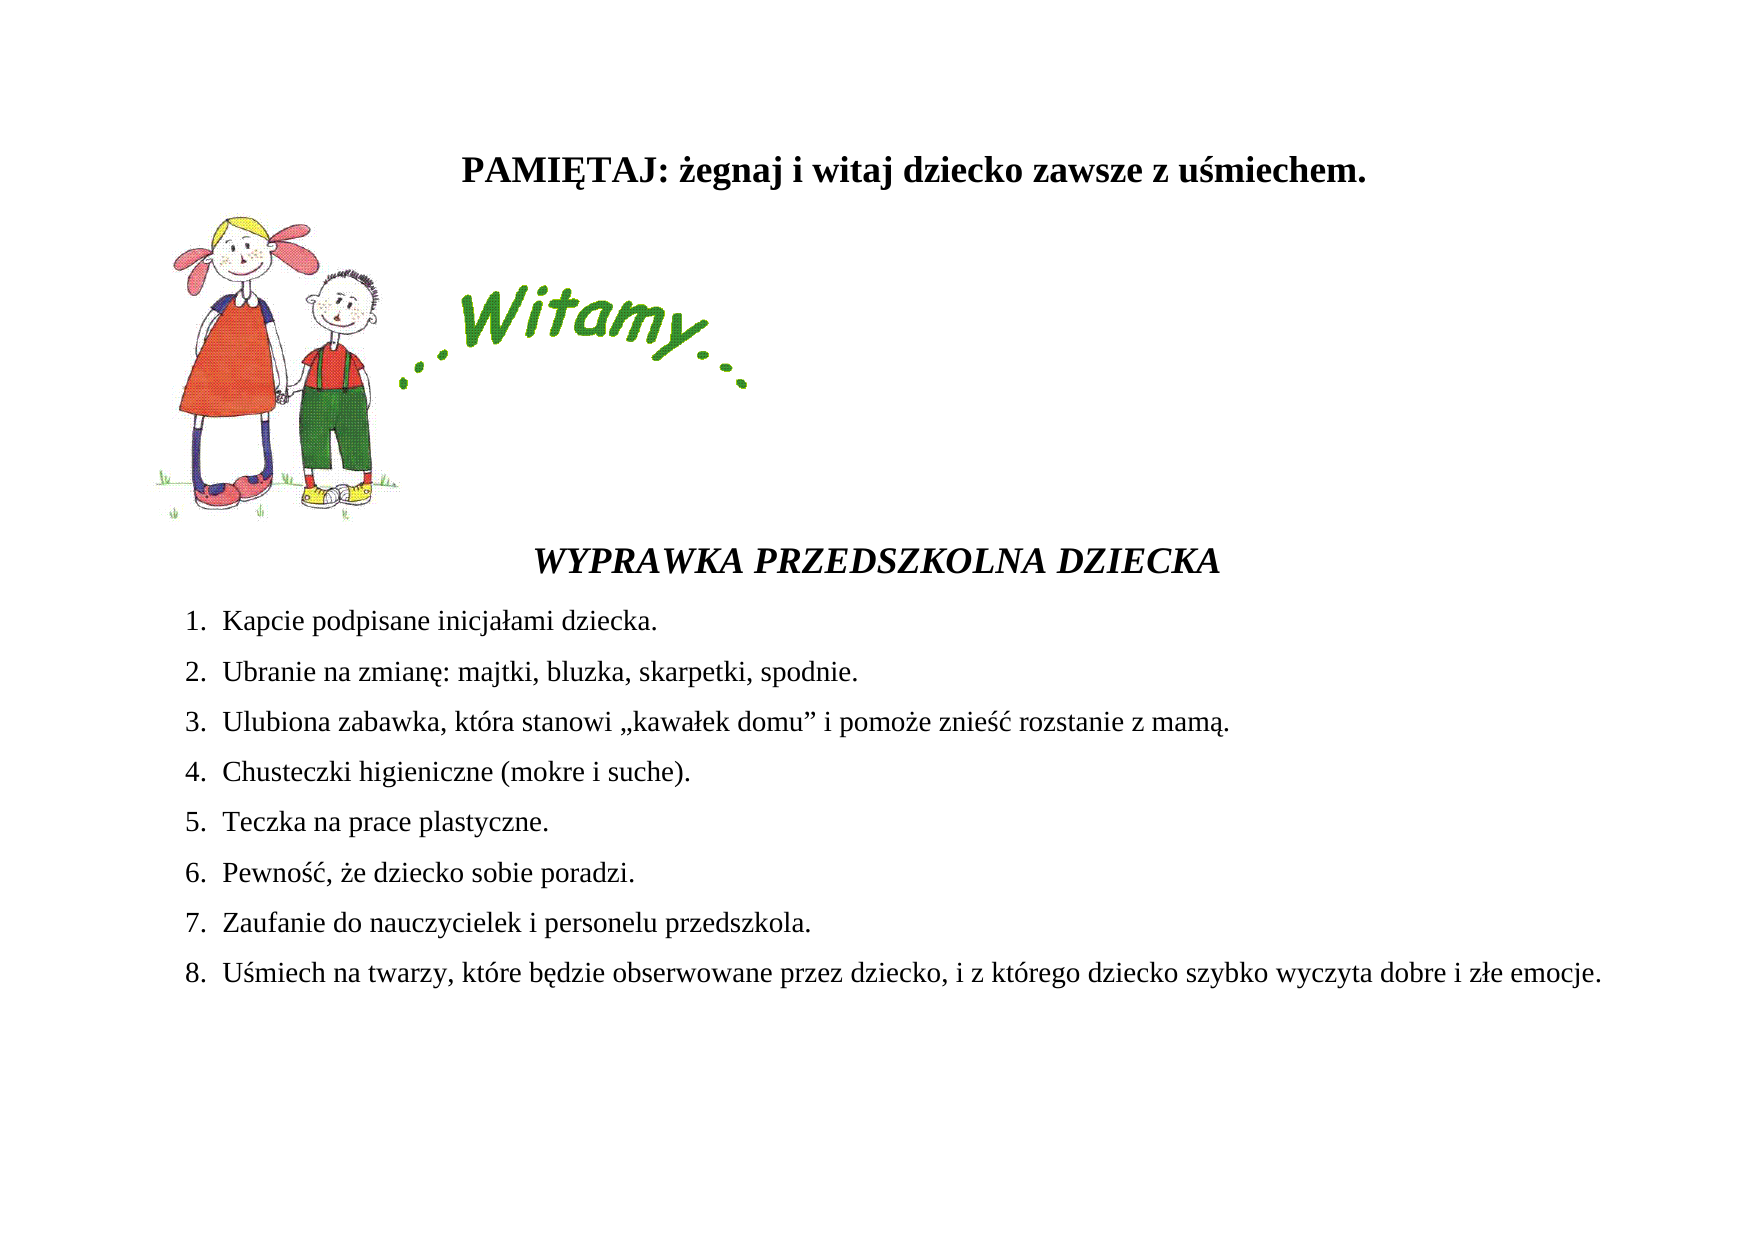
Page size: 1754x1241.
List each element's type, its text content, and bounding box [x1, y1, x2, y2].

list Ulubiona zabawka, która stanowi „kawałek domu” i pomoże znieść rozstanie z mamą. [185, 704, 1606, 737]
list Zaufanie do nauczycielek i personelu przedszkola. [185, 905, 1606, 939]
text WYPRAWKA PRZEDSZKOLNA DZIECKA [148, 539, 1606, 582]
list Uśmiech na twarzy, które będzie obserwowane przez dziecko, i z którego dziecko szybko wyczyta dobre i złe emocje. [185, 956, 1606, 989]
picture [147, 212, 773, 525]
list Kapcie podpisane inicjałami dziecka. [185, 603, 1606, 637]
list Ubranie na zmianę: majtki, bluzka, skarpetki, spodnie. [185, 654, 1606, 687]
list Chusteczki higieniczne (mokre i suche). [185, 754, 1606, 788]
list PAMIĘTAJ: żegnaj i witaj dziecko zawsze z uśmiechem. [223, 148, 1606, 191]
list Teczka na prace plastyczne. [185, 804, 1606, 838]
list Pewność, że dziecko sobie poradzi. [185, 855, 1606, 888]
